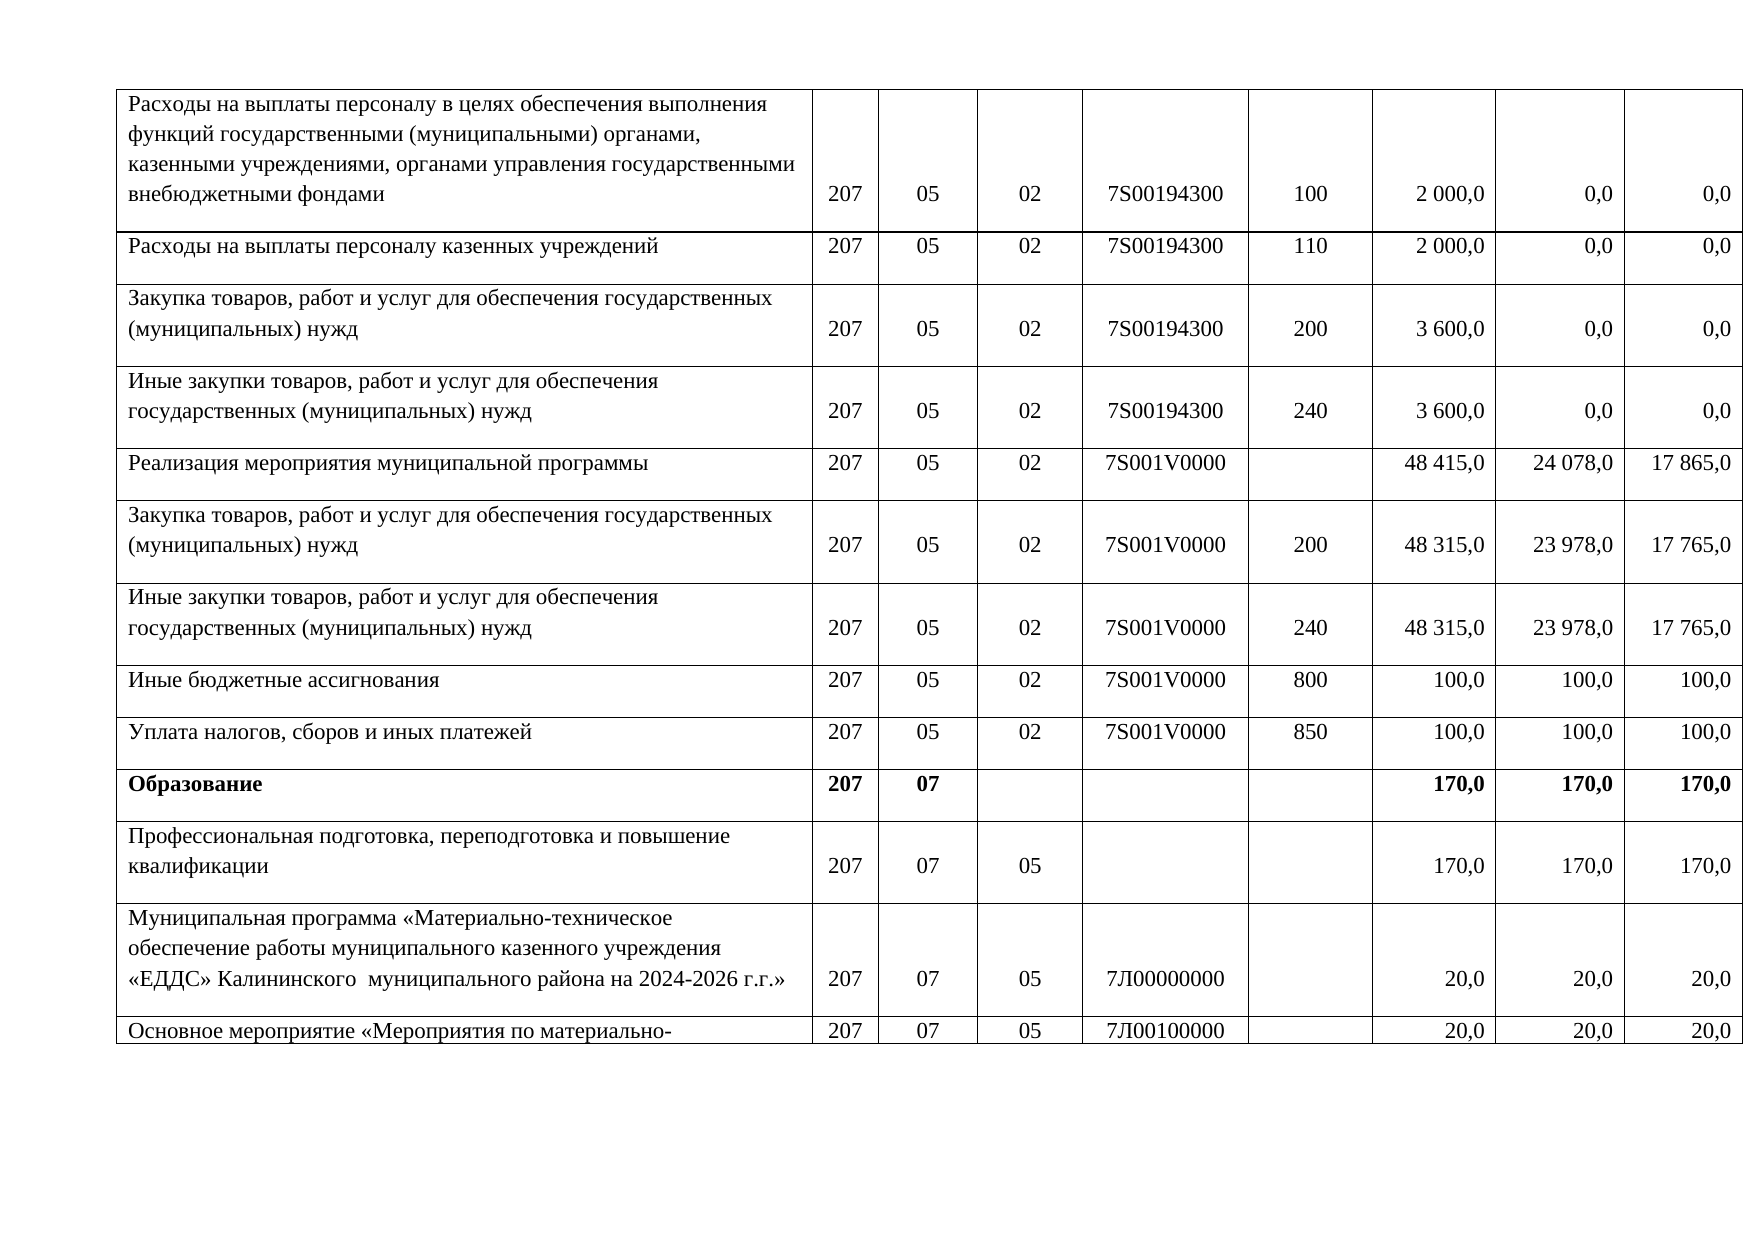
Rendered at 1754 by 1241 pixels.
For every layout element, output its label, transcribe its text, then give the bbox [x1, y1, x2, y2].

table_cell 2 000,0 [1373, 233, 1495, 283]
table_cell 05 [879, 449, 977, 500]
table_cell 207 [813, 584, 878, 665]
table_cell Уплата налогов, сборов и иных платежей [117, 718, 812, 769]
table_cell 207 [813, 285, 878, 366]
table_cell 05 [879, 90, 977, 231]
table_cell 207 [813, 1017, 878, 1043]
table_cell 100 [1249, 90, 1372, 231]
table_cell 3 600,0 [1373, 285, 1495, 366]
table_cell 20,0 [1625, 904, 1742, 1016]
table_cell 7S001V0000 [1083, 718, 1248, 769]
table_cell 05 [879, 718, 977, 769]
table_cell 02 [978, 233, 1082, 283]
table_cell 48 315,0 [1373, 584, 1495, 665]
table_cell Профессиональная подготовка, переподготовка и повышение квалификации [117, 822, 812, 903]
table_cell 207 [813, 233, 878, 283]
table_cell 07 [879, 770, 977, 821]
table_cell 7S001V0000 [1083, 666, 1248, 717]
table_cell 05 [879, 501, 977, 582]
table_cell 0,0 [1496, 285, 1624, 366]
table_cell 20,0 [1496, 904, 1624, 1016]
table_cell 7S00194300 [1083, 285, 1248, 366]
table_cell 23 978,0 [1496, 584, 1624, 665]
table_cell 200 [1249, 501, 1372, 582]
table_cell Иные бюджетные ассигнования [117, 666, 812, 717]
table_cell [1249, 449, 1372, 500]
table_cell 7S001V0000 [1083, 449, 1248, 500]
table_cell [1083, 822, 1248, 903]
table_cell 2 000,0 [1373, 90, 1495, 231]
table_cell 7S00194300 [1083, 367, 1248, 448]
table_cell 02 [978, 584, 1082, 665]
table_cell 17 765,0 [1625, 501, 1742, 582]
table_cell 100,0 [1625, 666, 1742, 717]
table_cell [117, 1017, 812, 1043]
table_cell 100,0 [1625, 718, 1742, 769]
table_cell 207 [813, 501, 878, 582]
table_cell 05 [879, 367, 977, 448]
table_cell 7S00194300 [1083, 233, 1248, 283]
table_cell 7Л00000000 [1083, 904, 1248, 1016]
table_cell 20,0 [1373, 904, 1495, 1016]
table_cell 207 [813, 90, 878, 231]
table_cell 0,0 [1625, 90, 1742, 231]
table_cell Реализация мероприятия муниципальной программы [117, 449, 812, 500]
table_cell 05 [978, 822, 1082, 903]
table_cell 850 [1249, 718, 1372, 769]
table_cell 23 978,0 [1496, 501, 1624, 582]
table_cell 05 [978, 1017, 1082, 1043]
table_cell 02 [978, 666, 1082, 717]
table_cell 3 600,0 [1373, 367, 1495, 448]
table_cell Закупка товаров, работ и услуг для обеспечения государственных (муниципальных) нужд [117, 285, 812, 366]
table_cell 7Л00100000 [1083, 1017, 1248, 1043]
table_cell 207 [813, 666, 878, 717]
table_cell 207 [813, 367, 878, 448]
table_cell 100,0 [1373, 718, 1495, 769]
table_cell Иные закупки товаров, работ и услуг для обеспечения государственных (муниципальных) нужд [117, 367, 812, 448]
table_cell 207 [813, 904, 878, 1016]
table_cell 17 765,0 [1625, 584, 1742, 665]
table_cell 110 [1249, 233, 1372, 283]
table_cell [1249, 1017, 1372, 1043]
table_cell [1249, 770, 1372, 821]
table_cell 0,0 [1625, 285, 1742, 366]
table_cell 0,0 [1496, 90, 1624, 231]
table_cell 100,0 [1496, 718, 1624, 769]
table_cell 207 [813, 449, 878, 500]
table_cell 20,0 [1373, 1017, 1495, 1043]
table_cell 7S001V0000 [1083, 501, 1248, 582]
table_cell 20,0 [1496, 1017, 1624, 1043]
table_cell 240 [1249, 367, 1372, 448]
table_cell 0,0 [1496, 367, 1624, 448]
table_cell 48 315,0 [1373, 501, 1495, 582]
table_cell 100,0 [1373, 666, 1495, 717]
table_cell 07 [879, 822, 977, 903]
table_cell [1249, 904, 1372, 1016]
table_cell 07 [879, 904, 977, 1016]
table_cell 0,0 [1496, 233, 1624, 283]
table_cell 0,0 [1625, 233, 1742, 283]
table_cell 170,0 [1496, 822, 1624, 903]
table_cell 02 [978, 501, 1082, 582]
table_cell 02 [978, 90, 1082, 231]
table_cell 100,0 [1496, 666, 1624, 717]
table_cell Расходы на выплаты персоналу казенных учреждений [117, 233, 812, 283]
table_cell 7S00194300 [1083, 90, 1248, 231]
table_cell 17 865,0 [1625, 449, 1742, 500]
table_cell Иные закупки товаров, работ и услуг для обеспечения государственных (муниципальных) нужд [117, 584, 812, 665]
table_cell 207 [813, 822, 878, 903]
table_cell 24 078,0 [1496, 449, 1624, 500]
table_cell 02 [978, 718, 1082, 769]
table_cell 800 [1249, 666, 1372, 717]
table_cell [1249, 822, 1372, 903]
table_cell Образование [117, 770, 812, 821]
table_cell 0,0 [1625, 367, 1742, 448]
table_cell Муниципальная программа «Материально-техническое обеспечение работы муниципального казенного учреждения «ЕДДС» Калининского муниципального района на 2024-2026 г.г.» [117, 904, 812, 1016]
table_cell 170,0 [1496, 770, 1624, 821]
table_cell 170,0 [1373, 770, 1495, 821]
table_cell 7S001V0000 [1083, 584, 1248, 665]
table_cell 170,0 [1625, 822, 1742, 903]
table_cell [978, 770, 1082, 821]
table_cell Расходы на выплаты персоналу в целях обеспечения выполнения функций государственными (муниципальными) органами, казенными учреждениями, органами управления государственными внебюджетными фондами [117, 90, 812, 231]
table_cell 200 [1249, 285, 1372, 366]
table_cell 02 [978, 285, 1082, 366]
table_cell 20,0 [1625, 1017, 1742, 1043]
table_cell 05 [879, 233, 977, 283]
table_cell 02 [978, 449, 1082, 500]
table_cell [1083, 770, 1248, 821]
table_cell 207 [813, 770, 878, 821]
table_cell 05 [879, 285, 977, 366]
table_cell 05 [879, 584, 977, 665]
table_cell Закупка товаров, работ и услуг для обеспечения государственных (муниципальных) нужд [117, 501, 812, 582]
table_cell 02 [978, 367, 1082, 448]
table_cell 170,0 [1625, 770, 1742, 821]
table_cell 170,0 [1373, 822, 1495, 903]
table_cell 05 [879, 666, 977, 717]
table_cell 240 [1249, 584, 1372, 665]
table_cell 05 [978, 904, 1082, 1016]
table_cell 48 415,0 [1373, 449, 1495, 500]
table_cell 07 [879, 1017, 977, 1043]
table_cell 207 [813, 718, 878, 769]
